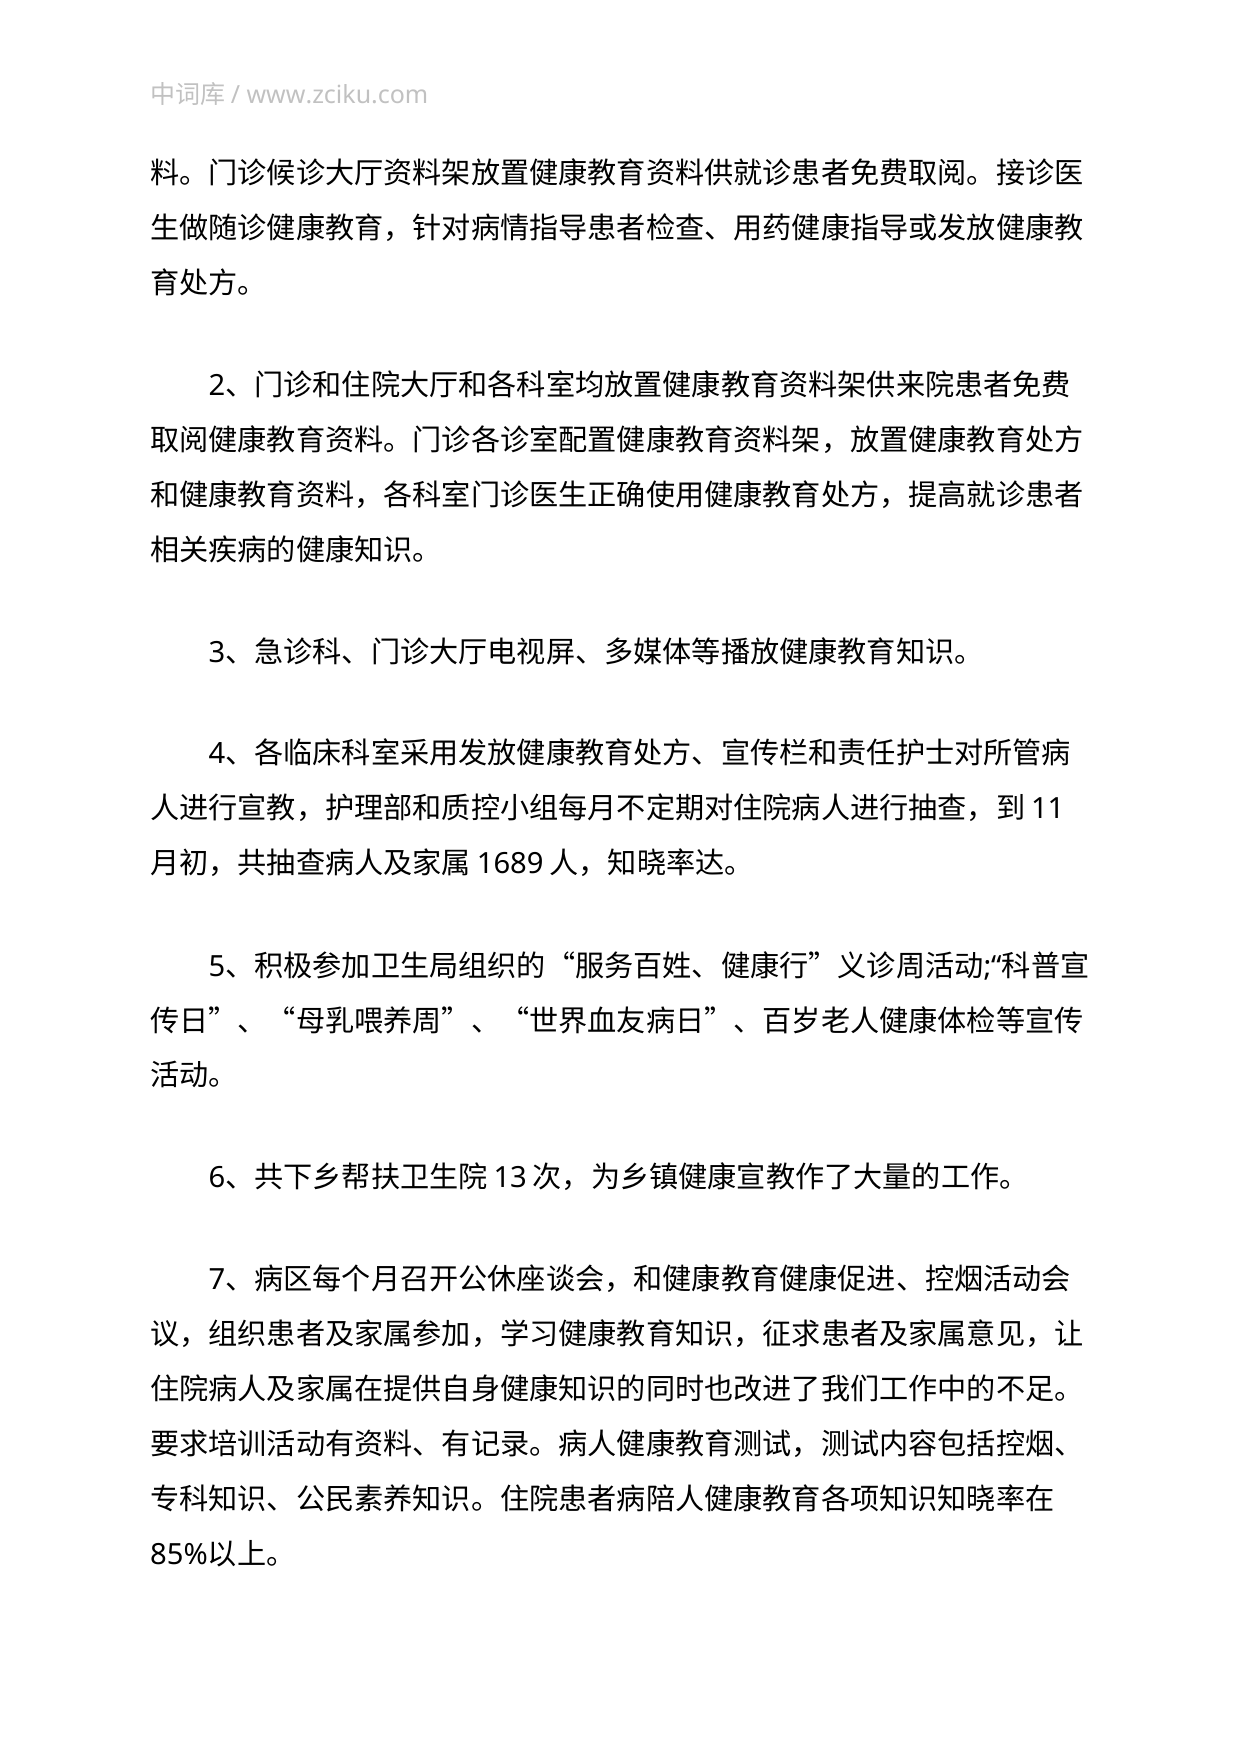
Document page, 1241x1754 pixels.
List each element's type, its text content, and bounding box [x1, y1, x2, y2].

text 6、共下乡帮扶卫生院13次，为乡镇健康宣教作了大量的工作。 [150, 1154, 1090, 1196]
text 5、积极参加卫生局组织的“服务百姓、健康行”义诊周活动;“科普宣传日”、“母乳喂养周”、“世界血友病日”、百岁老人健康体检等宣传活动。 [150, 942, 1090, 1094]
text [150, 150, 1090, 302]
text 7、病区每个月召开公休座谈会，和健康教育健康促进、控烟活动会议，组织患者及家属参加，学习健康教育知识，征求患者及家属意见，让住院病人及家属在提供自身健康知识的同时也改进了我们工作中的不足。要求培训活动有资料、有记录。病人健康教育测试，测试内容包括控烟、专科知识、公民素养知识。住院患者病陪人健康教育各项知识知晓率在85%以上。 [150, 1256, 1090, 1573]
text 2、门诊和住院大厅和各科室均放置健康教育资料架供来院患者免费取阅健康教育资料。门诊各诊室配置健康教育资料架，放置健康教育处方和健康教育资料，各科室门诊医生正确使用健康教育处方，提高就诊患者相关疾病的健康知识。 [150, 362, 1090, 569]
text 3、急诊科、门诊大厅电视屏、多媒体等播放健康教育知识。 [150, 628, 1090, 671]
text 4、各临床科室采用发放健康教育处方、宣传栏和责任护士对所管病人进行宣教，护理部和质控小组每月不定期对住院病人进行抽查，到11月初，共抽查病人及家属1689人，知晓率达。 [150, 730, 1090, 882]
